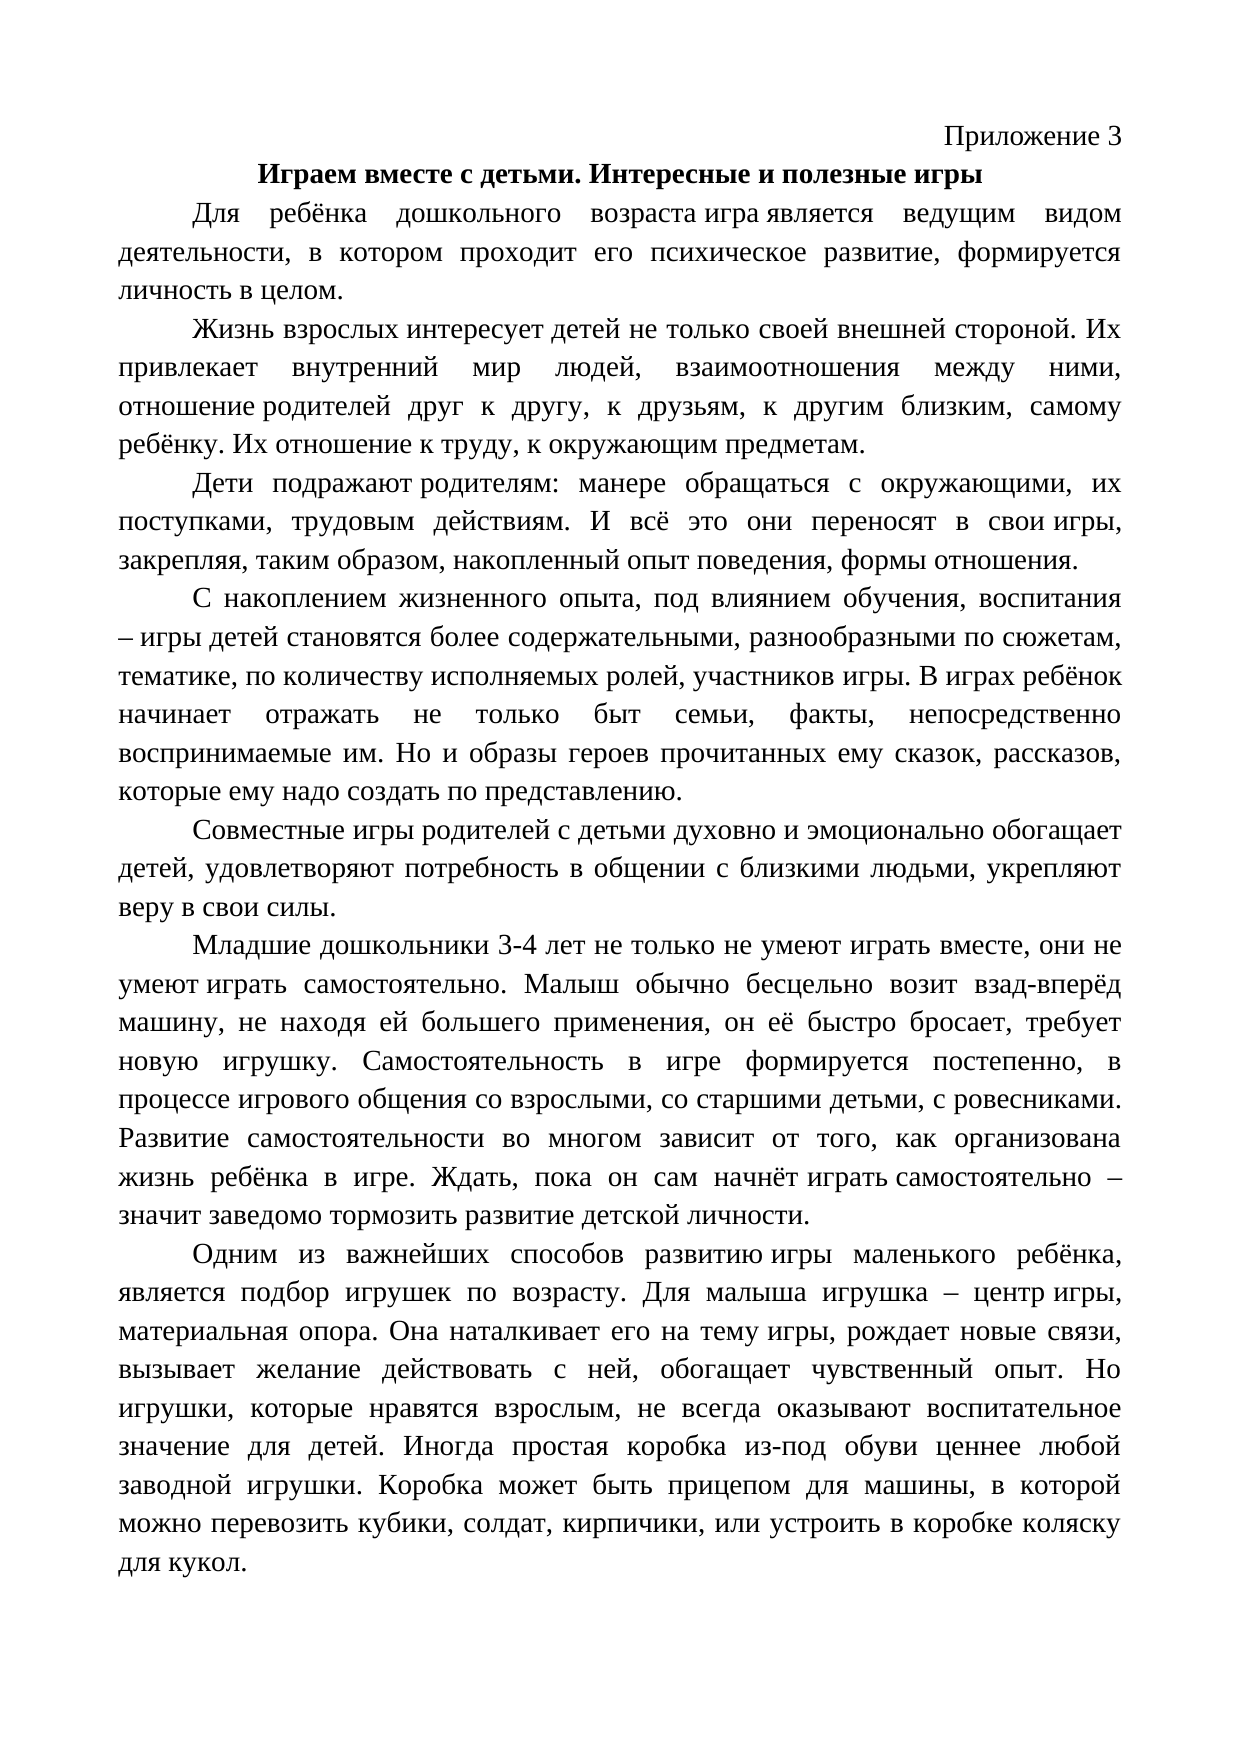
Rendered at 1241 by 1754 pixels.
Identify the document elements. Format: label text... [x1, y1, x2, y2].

text С накоплением жизненного опыта, под влиянием обучения, воспитания – игры детей становятся более содержательными, разнообразными по сюжетам, тематике, по количеству исполняемых ролей, участников игры. В играх ребёнок начинает отражать не только быт семьи, факты, непосредственно воспринимаемые им. Но и образы героев прочитанных ему сказок, рассказов, которые ему надо создать по представлению. [118, 581, 1122, 807]
text Приложение 3 [118, 118, 1122, 152]
text Младшие дошкольники 3-4 лет не только не умеют играть вместе, они не умеют играть самостоятельно. Малыш обычно бесцельно возит взад-вперёд машину, не находя ей большего применения, он её быстро бросает, требует новую игрушку. Самостоятельность в игре формируется постепенно, в процессе игрового общения со взрослыми, со старшими детьми, с ровесниками. Развитие самостоятельности во многом зависит от того, как организована жизнь ребёнка в игре. Ждать, пока он сам начнёт играть самостоятельно – значит заведомо тормозить развитие детской личности. [118, 927, 1122, 1231]
text Дети подражают родителям: манере обращаться с окружающими, их поступками, трудовым действиям. И всё это они переносят в свои игры, закрепляя, таким образом, накопленный опыт поведения, формы отношения. [118, 465, 1122, 576]
text Жизнь взрослых интересует детей не только своей внешней стороной. Их привлекает внутренний мир людей, взаимоотношения между ними, отношение родителей друг к другу, к друзьям, к другим близким, самому ребёнку. Их отношение к труду, к окружающим предметам. [118, 311, 1122, 460]
text Для ребёнка дошкольного возраста игра является ведущим видом деятельности, в котором проходит его психическое развитие, формируется личность в целом. [118, 195, 1122, 306]
text Играем вместе с детьми. Интересные и полезные игры [118, 157, 1122, 190]
text Одним из важнейших способов развитию игры маленького ребёнка, является подбор игрушек по возрасту. Для малыша игрушка – центр игры, материальная опора. Она наталкивает его на тему игры, рождает новые связи, вызывает желание действовать с ней, обогащает чувственный опыт. Но игрушки, которые нравятся взрослым, не всегда оказывают воспитательное значение для детей. Иногда простая коробка из-под обуви ценнее любой заводной игрушки. Коробка может быть прицепом для машины, в которой можно перевозить кубики, солдат, кирпичики, или устроить в коробке коляску для кукол. [118, 1236, 1122, 1578]
text Совместные игры родителей с детьми духовно и эмоционально обогащает детей, удовлетворяют потребность в общении с близкими людьми, укрепляют веру в свои силы. [118, 812, 1122, 922]
